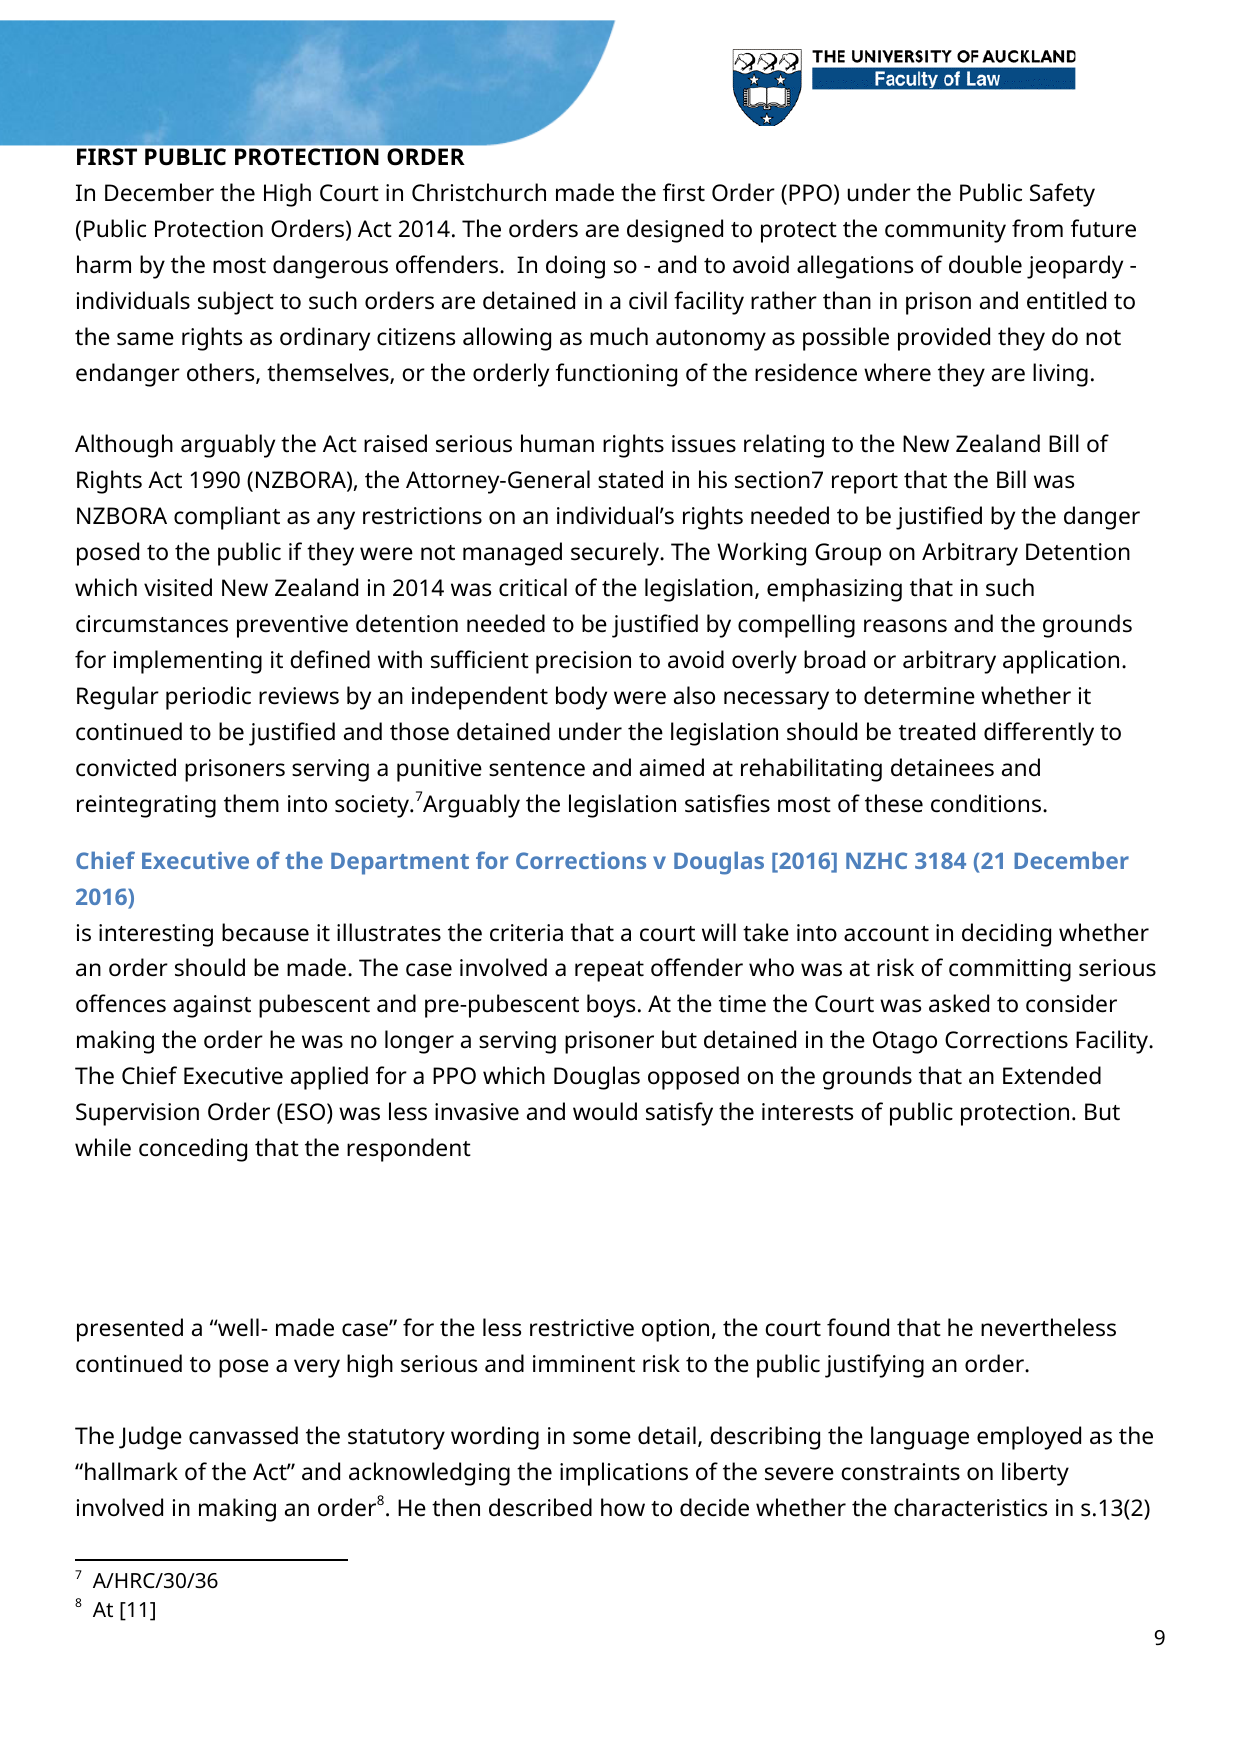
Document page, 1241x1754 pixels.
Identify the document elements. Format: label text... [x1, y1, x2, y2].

text In December the High Court in Christchurch made the first Order (PPO) under the Public Safety (Public Protection Orders) Act 2014. The orders are designed to protect the community from future harm by the most dangerous offenders. In doing so - and to avoid allegations of double jeopardy - individuals subject to such orders are detained in a civil facility rather than in prison and entitled to the same rights as ordinary citizens allowing as much autonomy as possible provided they do not endanger others, themselves, or the orderly functioning of the residence where they are living. [75, 177, 1170, 388]
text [75, 1419, 1165, 1523]
text presented a “well- made case” for the less restrictive option, the court found that he nevertheless continued to pose a very high serious and imminent risk to the public justifying an order. [75, 1312, 1165, 1379]
subtitle Chief Executive of the Department for Corrections v Douglas [2016] NZHC 3184 (21 December 2016) [75, 844, 1165, 912]
text Although arguably the Act raised serious human rights issues relating to the New Zealand Bill of Rights Act 1990 (NZBORA), the Attorney-General stated in his section7 report that the Bill was NZBORA compliant as any restrictions on an individual’s rights needed to be justified by the danger posed to the public if they were not managed securely. The Working Group on Arbitrary Detention which visited New Zealand in 2014 was critical of the legislation, emphasizing that in such circumstances preventive detention needed to be justified by compelling reasons and the grounds for implementing it defined with sufficient precision to avoid overly broad or arbitrary application. Regular periodic reviews by an independent body were also necessary to determine whether it continued to be justified and those detained under the legislation should be treated differently to convicted prisoners serving a punitive sentence and aimed at rehabilitating detainees and reintegrating them into society.Arguably the legislation satisfies most of these conditions. [75, 428, 1170, 819]
picture [732, 45, 1076, 126]
text is interesting because it illustrates the criteria that a court will take into account in deciding whether an order should be made. The case involved a repeat offender who was at risk of committing serious offences against pubescent and pre-pubescent boys. At the time the Court was asked to consider making the order he was no longer a serving prisoner but detained in the Otago Corrections Facility. The Chief Executive applied for a PPO which Douglas opposed on the grounds that an Extended Supervision Order (ESO) was less invasive and would satisfy the interests of public protection. But while conceding that the respondent [75, 916, 1165, 1163]
text FIRST PUBLIC PROTECTION ORDER [75, 141, 1170, 172]
